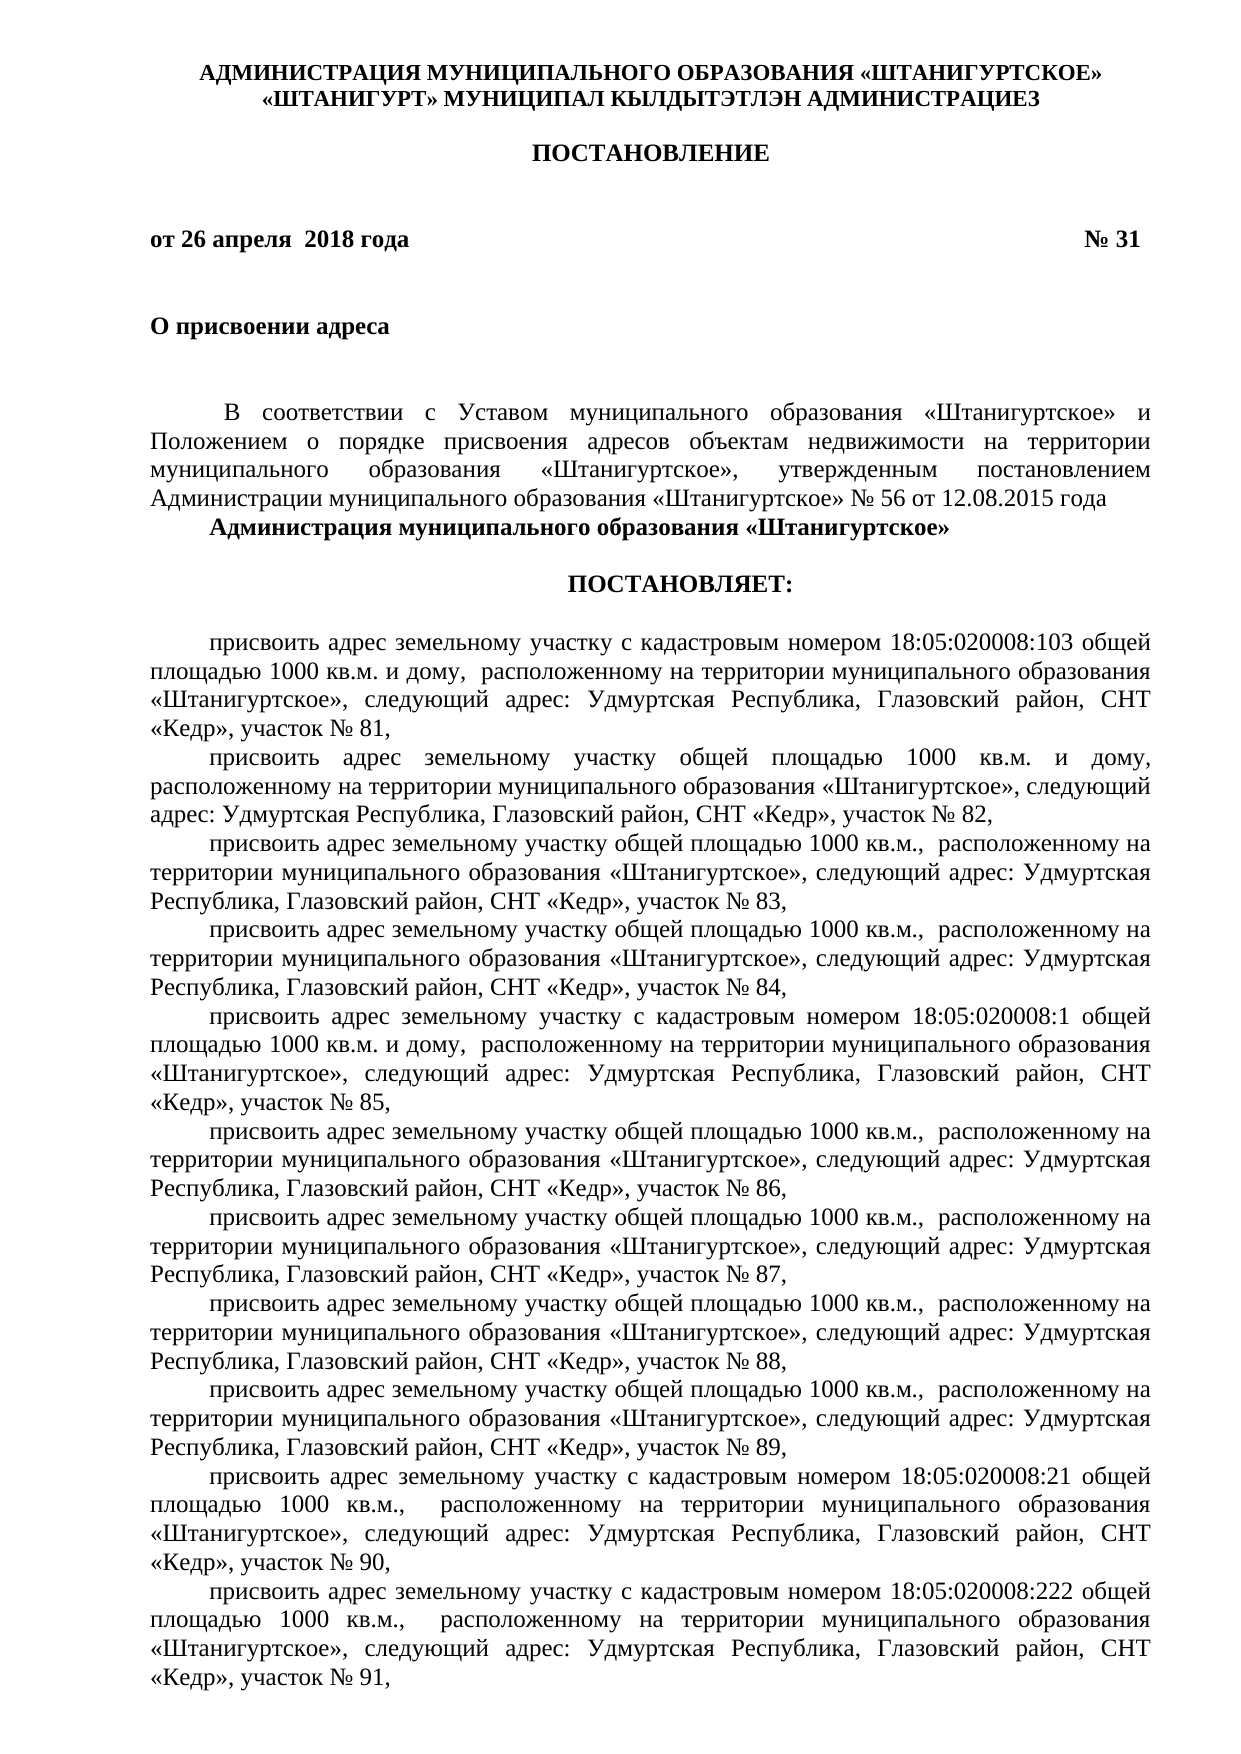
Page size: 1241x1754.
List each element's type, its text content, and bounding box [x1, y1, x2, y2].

text присвоить адрес земельному участку общей площадью 1000 кв.м., расположенному на территории муниципального образования «Штанигуртское», следующий адрес: Удмуртская Республика, Глазовский район, СНТ «Кедр», участок № 88, [150, 1288, 1152, 1374]
text АДМИНИСТРАЦИЯ МУНИЦИПАЛЬНОГО ОБРАЗОВАНИЯ «ШТАНИГУРТСКОЕ» [150, 59, 1152, 86]
text присвоить адрес земельному участку с кадастровым номером 18:05:020008:1 общей площадью 1000 кв.м. и дому, расположенному на территории муниципального образования «Штанигуртское», следующий адрес: Удмуртская Республика, Глазовский район, СНТ «Кедр», участок № 85, [150, 1001, 1152, 1116]
text В соответствии с Уставом муниципального образования «Штанигуртское» и Положением о порядке присвоения адресов объектам недвижимости на территории муниципального образования «Штанигуртское», утвержденным постановлением Администрации муниципального образования «Штанигуртское» № 56 от 12.08.2015 года [150, 397, 1152, 512]
text присвоить адрес земельному участку с кадастровым номером 18:05:020008:21 общей площадью 1000 кв.м., расположенному на территории муниципального образования «Штанигуртское», следующий адрес: Удмуртская Республика, Глазовский район, СНТ «Кедр», участок № 90, [150, 1461, 1152, 1576]
text присвоить адрес земельному участку общей площадью 1000 кв.м., расположенному на территории муниципального образования «Штанигуртское», следующий адрес: Удмуртская Республика, Глазовский район, СНТ «Кедр», участок № 87, [150, 1202, 1152, 1288]
text присвоить адрес земельному участку с кадастровым номером 18:05:020008:222 общей площадью 1000 кв.м., расположенному на территории муниципального образования «Штанигуртское», следующий адрес: Удмуртская Республика, Глазовский район, СНТ «Кедр», участок № 91, [150, 1576, 1152, 1691]
text ПОСТАНОВЛЕНИЕ [150, 138, 1152, 167]
text Администрация муниципального образования «Штанигуртское» [150, 512, 1152, 541]
text от 26 апреля 2018 года № 31 [150, 224, 1152, 253]
text присвоить адрес земельному участку общей площадью 1000 кв.м., расположенному на территории муниципального образования «Штанигуртское», следующий адрес: Удмуртская Республика, Глазовский район, СНТ «Кедр», участок № 84, [150, 914, 1152, 1001]
text присвоить адрес земельному участку общей площадью 1000 кв.м. и дому, расположенному на территории муниципального образования «Штанигуртское», следующий адрес: Удмуртская Республика, Глазовский район, СНТ «Кедр», участок № 82, [150, 742, 1152, 828]
text «ШТАНИГУРТ» МУНИЦИПАЛ КЫЛДЫТЭТЛЭН АДМИНИСТРАЦИЕЗ [150, 86, 1152, 112]
text О присвоении адреса [150, 311, 1152, 339]
text присвоить адрес земельному участку с кадастровым номером 18:05:020008:103 общей площадью 1000 кв.м. и дому, расположенному на территории муниципального образования «Штанигуртское», следующий адрес: Удмуртская Республика, Глазовский район, СНТ «Кедр», участок № 81, [150, 627, 1152, 742]
text ПОСТАНОВЛЯЕТ: [150, 569, 1152, 598]
text присвоить адрес земельному участку общей площадью 1000 кв.м., расположенному на территории муниципального образования «Штанигуртское», следующий адрес: Удмуртская Республика, Глазовский район, СНТ «Кедр», участок № 86, [150, 1116, 1152, 1202]
text присвоить адрес земельному участку общей площадью 1000 кв.м., расположенному на территории муниципального образования «Штанигуртское», следующий адрес: Удмуртская Республика, Глазовский район, СНТ «Кедр», участок № 83, [150, 828, 1152, 914]
text присвоить адрес земельному участку общей площадью 1000 кв.м., расположенному на территории муниципального образования «Штанигуртское», следующий адрес: Удмуртская Республика, Глазовский район, СНТ «Кедр», участок № 89, [150, 1374, 1152, 1461]
